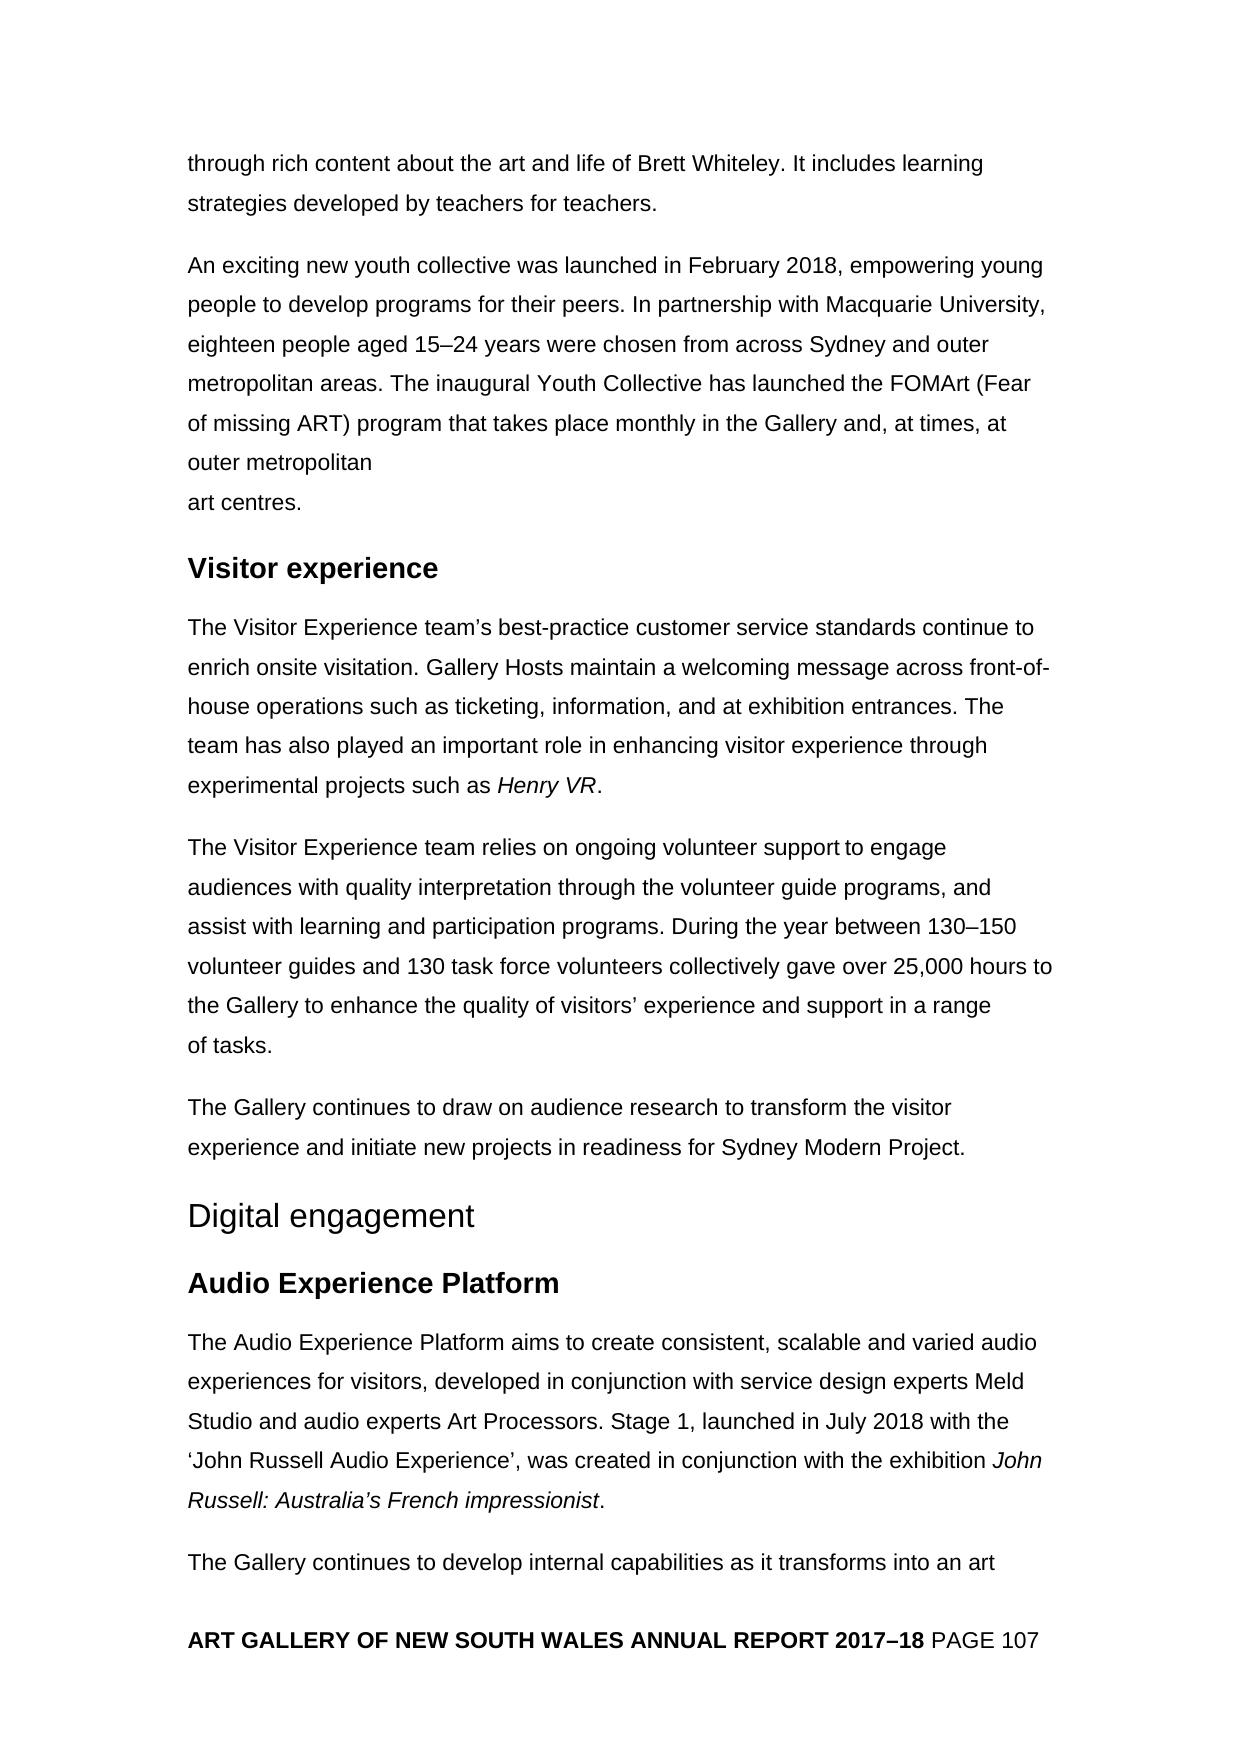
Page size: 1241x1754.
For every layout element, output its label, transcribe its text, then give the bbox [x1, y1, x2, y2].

text An exciting new youth collective was launched in February 2018, empowering young people to develop programs for their peers. In partnership with Macquarie University, eighteen people aged 15–24 years were chosen from across Sydney and outer metropolitan areas. The inaugural Youth Collective has launched the FOMArt (Fear of missing ART) program that takes place monthly in the Gallery and, at times, at outer metropolitan art centres. [187, 252, 1053, 515]
text The Audio Experience Platform aims to create consistent, scalable and varied audio experiences for visitors, developed in conjunction with service design experts Meld Studio and audio experts Art Processors. Stage 1, launched in July 2018 with the ‘John Russell Audio Experience’, was created in conjunction with the exhibition John Russell: Australia’s French impressionist. [187, 1329, 1053, 1513]
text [187, 150, 1053, 216]
subtitle Audio Experience Platform [187, 1266, 1053, 1299]
text The Visitor Experience team relies on ongoing volunteer support to engage audiences with quality interpretation through the volunteer guide programs, and assist with learning and participation programs. During the year between 130–150 volunteer guides and 130 task force volunteers collectively gave over 25,000 hours to the Gallery to enhance the quality of visitors’ experience and support in a range of tasks. [187, 834, 1053, 1058]
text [187, 1549, 1053, 1576]
text The Visitor Experience team’s best-practice customer service standards continue to enrich onsite visitation. Gallery Hosts maintain a welcoming message across front-of-house operations such as ticketing, information, and at exhibition entrances. The team has also played an important role in enhancing visitor experience through experimental projects such as Henry VR. [187, 614, 1053, 798]
text The Gallery continues to draw on audience research to transform the visitor experience and initiate new projects in readiness for Sydney Modern Project. [187, 1094, 1053, 1160]
subtitle Visitor experience [187, 551, 1053, 585]
subtitle Digital engagement [187, 1196, 1053, 1234]
